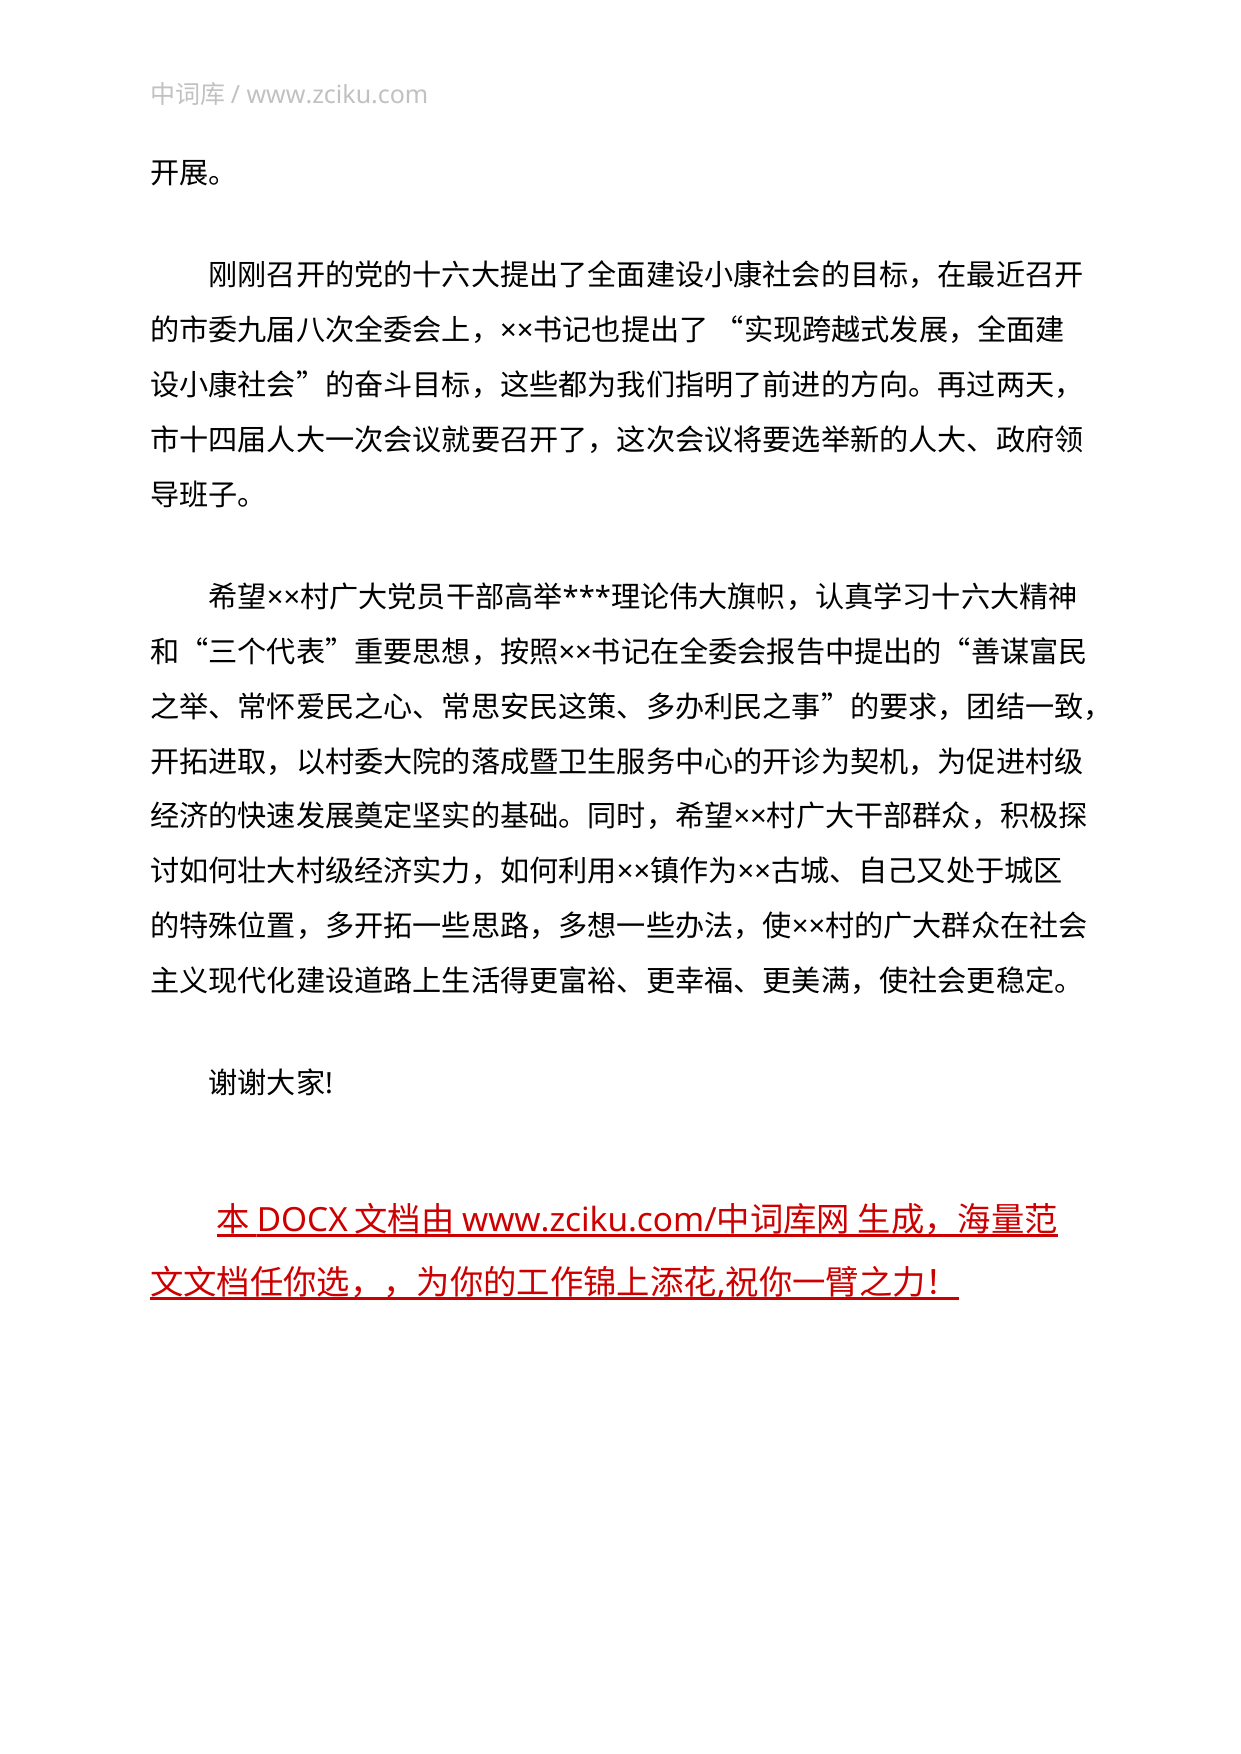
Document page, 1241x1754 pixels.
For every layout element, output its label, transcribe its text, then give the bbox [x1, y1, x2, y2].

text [150, 150, 1090, 192]
text 希望××村广大党员干部高举***理论伟大旗帜，认真学习十六大精神和“三个代表”重要思想，按照××书记在全委会报告中提出的“善谋富民之举、常怀爱民之心、常思安民这策、多办利民之事”的要求，团结一致，开拓进取，以村委大院的落成暨卫生服务中心的开诊为契机，为促进村级经济的快速发展奠定坚实的基础。同时，希望××村广大干部群众，积极探讨如何壮大村级经济实力，如何利用××镇作为××古城、自己又处于城区的特殊位置，多开拓一些思路，多想一些办法，使××村的广大群众在社会主义现代化建设道路上生活得更富裕、更幸福、更美满，使社会更稳定。 [150, 573, 1090, 1000]
text 本DOCX文档由 www.zciku.com/中词库网 生成，海量范文文档任你选，，为你的工作锦上添花,祝你一臂之力！ [150, 1193, 1090, 1304]
text 刚刚召开的党的十六大提出了全面建设小康社会的目标，在最近召开的市委九届八次全委会上，××书记也提出了 “实现跨越式发展，全面建设小康社会”的奋斗目标，这些都为我们指明了前进的方向。再过两天，市十四届人大一次会议就要召开了，这次会议将要选举新的人大、政府领导班子。 [150, 252, 1090, 514]
text 谢谢大家! [150, 1060, 1090, 1102]
